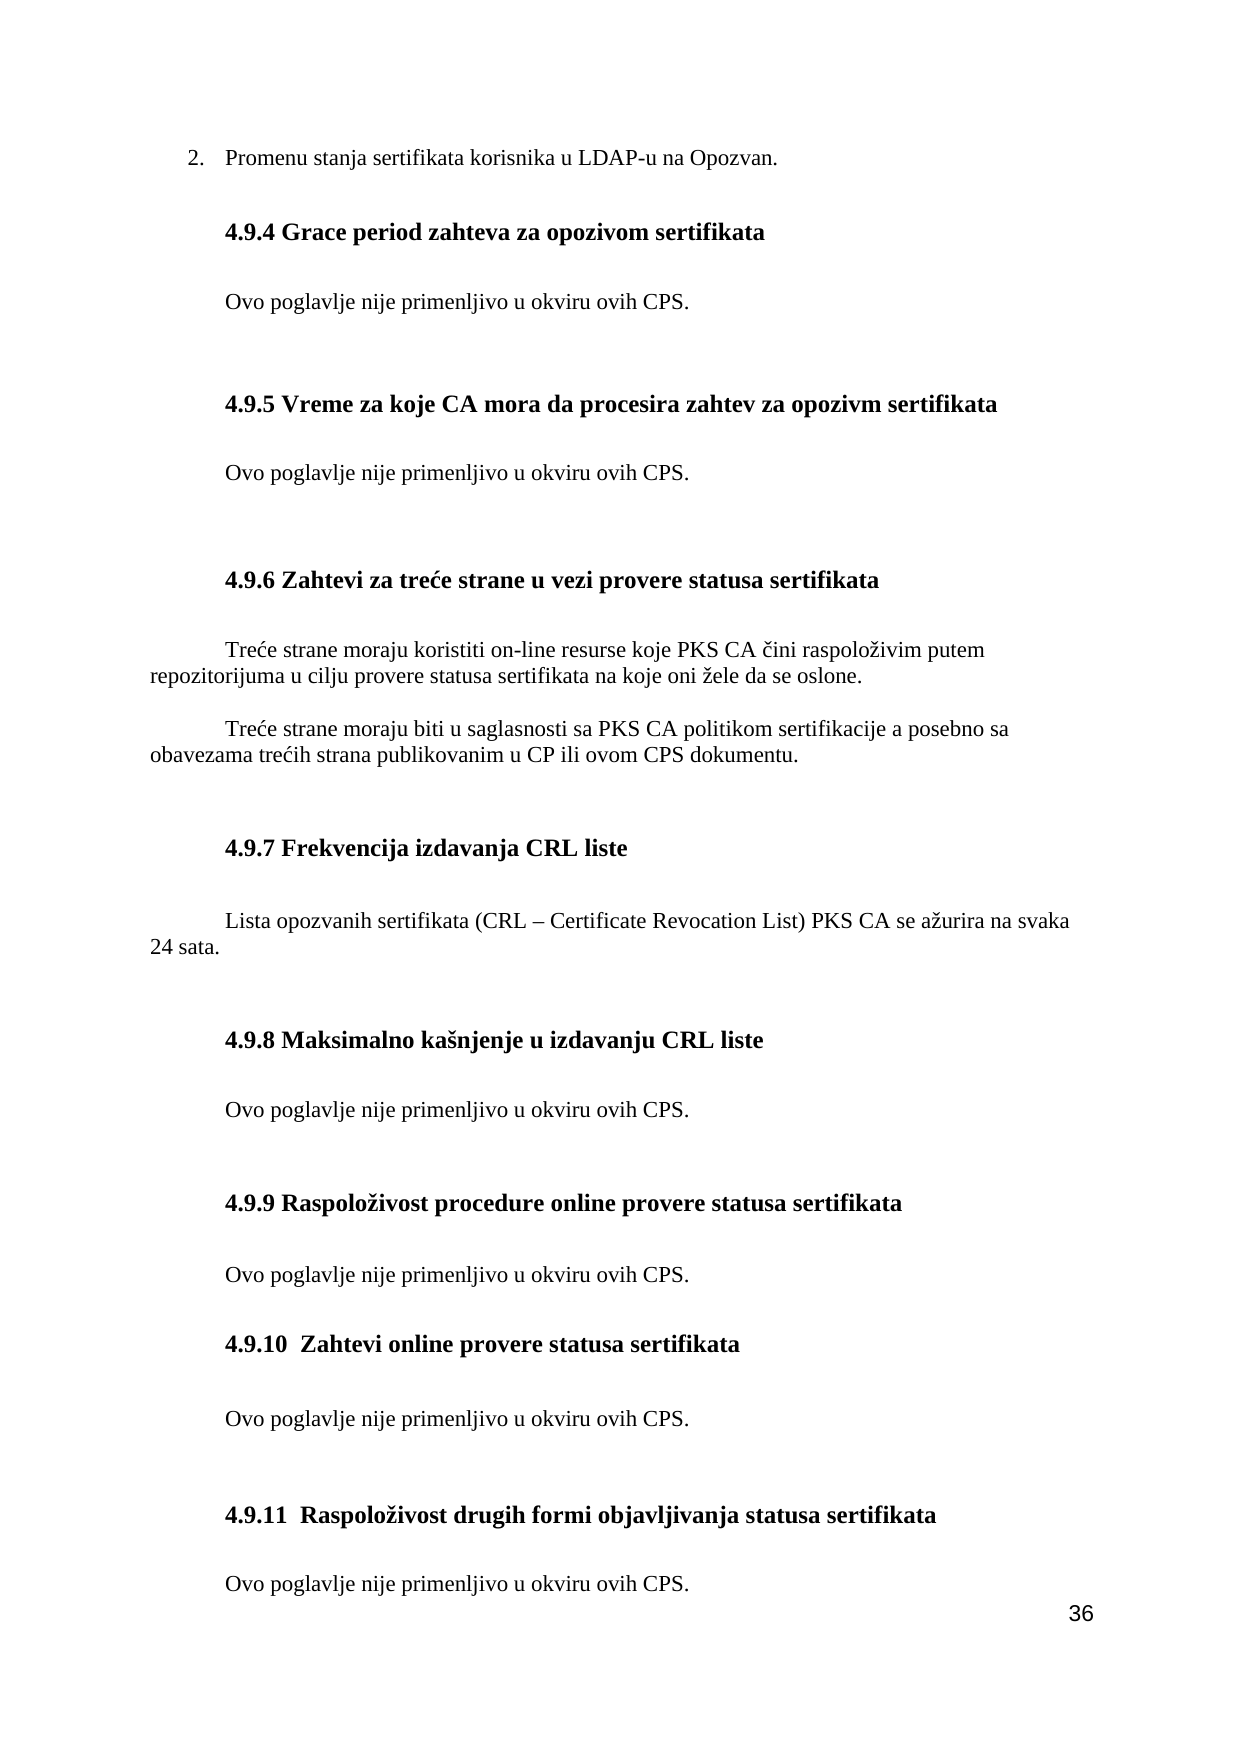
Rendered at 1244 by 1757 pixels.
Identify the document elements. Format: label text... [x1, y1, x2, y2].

text Ovo poglavlje nije primenljivo u okviru ovih CPS. [150, 288, 1094, 314]
list Promenu stanja sertifikata korisnika u LDAP-u na Opozvan. [187, 144, 1094, 170]
text Lista opozvanih sertifikata (CRL – Certificate Revocation List) PKS CA se ažurira na svaka 24 sata. [150, 907, 1094, 960]
subtitle 4.9.9 Raspoloživost procedure online provere statusa sertifikata [150, 1188, 1094, 1217]
subtitle 4.9.8 Maksimalno kašnjenje u izdavanju CRL liste [150, 1025, 1094, 1054]
subtitle 4.9.4 Grace period zahteva za opozivom sertifikata [150, 217, 1094, 246]
text Ovo poglavlje nije primenljivo u okviru ovih CPS. [150, 1096, 1094, 1122]
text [150, 1570, 1094, 1597]
text Ovo poglavlje nije primenljivo u okviru ovih CPS. [150, 1261, 1094, 1287]
subtitle 4.9.11 Raspoloživost drugih formi objavljivanja statusa sertifikata [150, 1500, 1094, 1529]
text Treće strane moraju biti u saglasnosti sa PKS CA politikom sertifikacije a posebno sa obavezama trećih strana publikovanim u CP ili ovom CPS dokumentu. [150, 715, 1094, 768]
subtitle 4.9.10 Zahtevi online provere statusa sertifikata [150, 1329, 1094, 1358]
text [150, 1405, 1094, 1431]
text Treće strane moraju koristiti on-line resurse koje PKS CA čini raspoloživim putem repozitorijuma u cilju provere statusa sertifikata na koje oni žele da se oslone. [150, 636, 1094, 688]
subtitle 4.9.5 Vreme za koje CA mora da procesira zahtev za opozivm sertifikata [150, 389, 1094, 418]
subtitle 4.9.7 Frekvencija izdavanja CRL liste [150, 833, 1094, 862]
subtitle 4.9.6 Zahtevi za treće strane u vezi provere statusa sertifikata [150, 565, 1094, 593]
text Ovo poglavlje nije primenljivo u okviru ovih CPS. [150, 459, 1094, 485]
